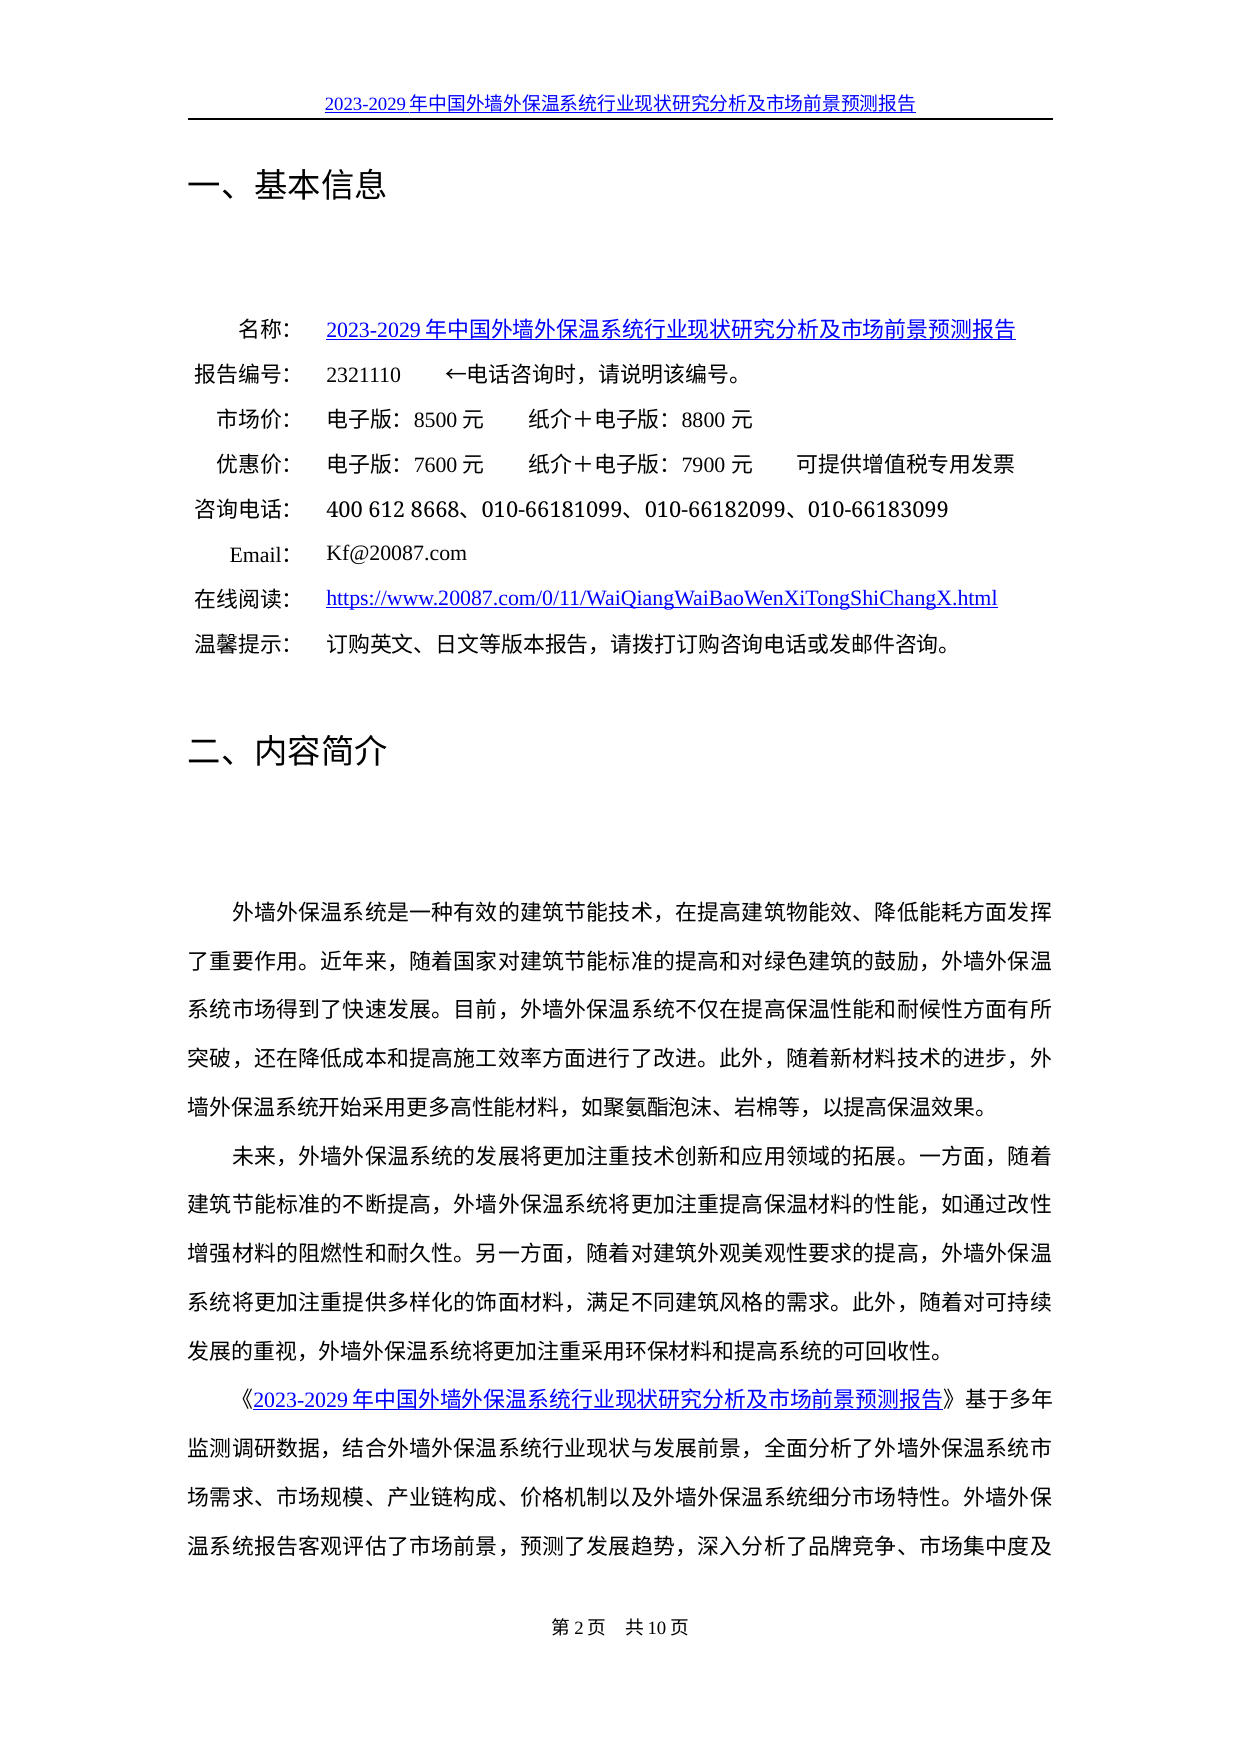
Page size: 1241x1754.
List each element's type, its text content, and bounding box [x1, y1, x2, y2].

table_cell [315, 582, 1073, 627]
table_header 名称： [167, 312, 315, 357]
title 二、内容简介 [187, 717, 1053, 782]
table_cell Kf@20087.com [315, 537, 1073, 582]
table_cell Email： [167, 537, 315, 582]
table_cell 温馨提示： [167, 627, 315, 672]
table_cell 2321110 ←电话咨询时，请说明该编号。 [315, 357, 1073, 402]
table_cell 电子版：7600 元 纸介＋电子版：7900 元 可提供增值税专用发票 [315, 447, 1073, 492]
table_cell 电子版：8500 元 纸介＋电子版：8800 元 [315, 402, 1073, 447]
title 一、基本信息 [187, 150, 1053, 215]
table_cell 优惠价： [167, 447, 315, 492]
table_cell 报告编号： [167, 357, 315, 402]
table_cell 咨询电话： [167, 492, 315, 537]
table_cell 400 612 8668、010-66181099、010-66182099、010-66183099 [315, 492, 1073, 537]
table_cell 订购英文、日文等版本报告，请拨打订购咨询电话或发邮件咨询。 [315, 627, 1073, 672]
table_header 2023-2029年中国外墙外保温系统行业现状研究分析及市场前景预测报告 [315, 312, 1073, 357]
table_cell 市场价： [167, 402, 315, 447]
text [187, 894, 1053, 1561]
table_cell 在线阅读： [167, 582, 315, 627]
